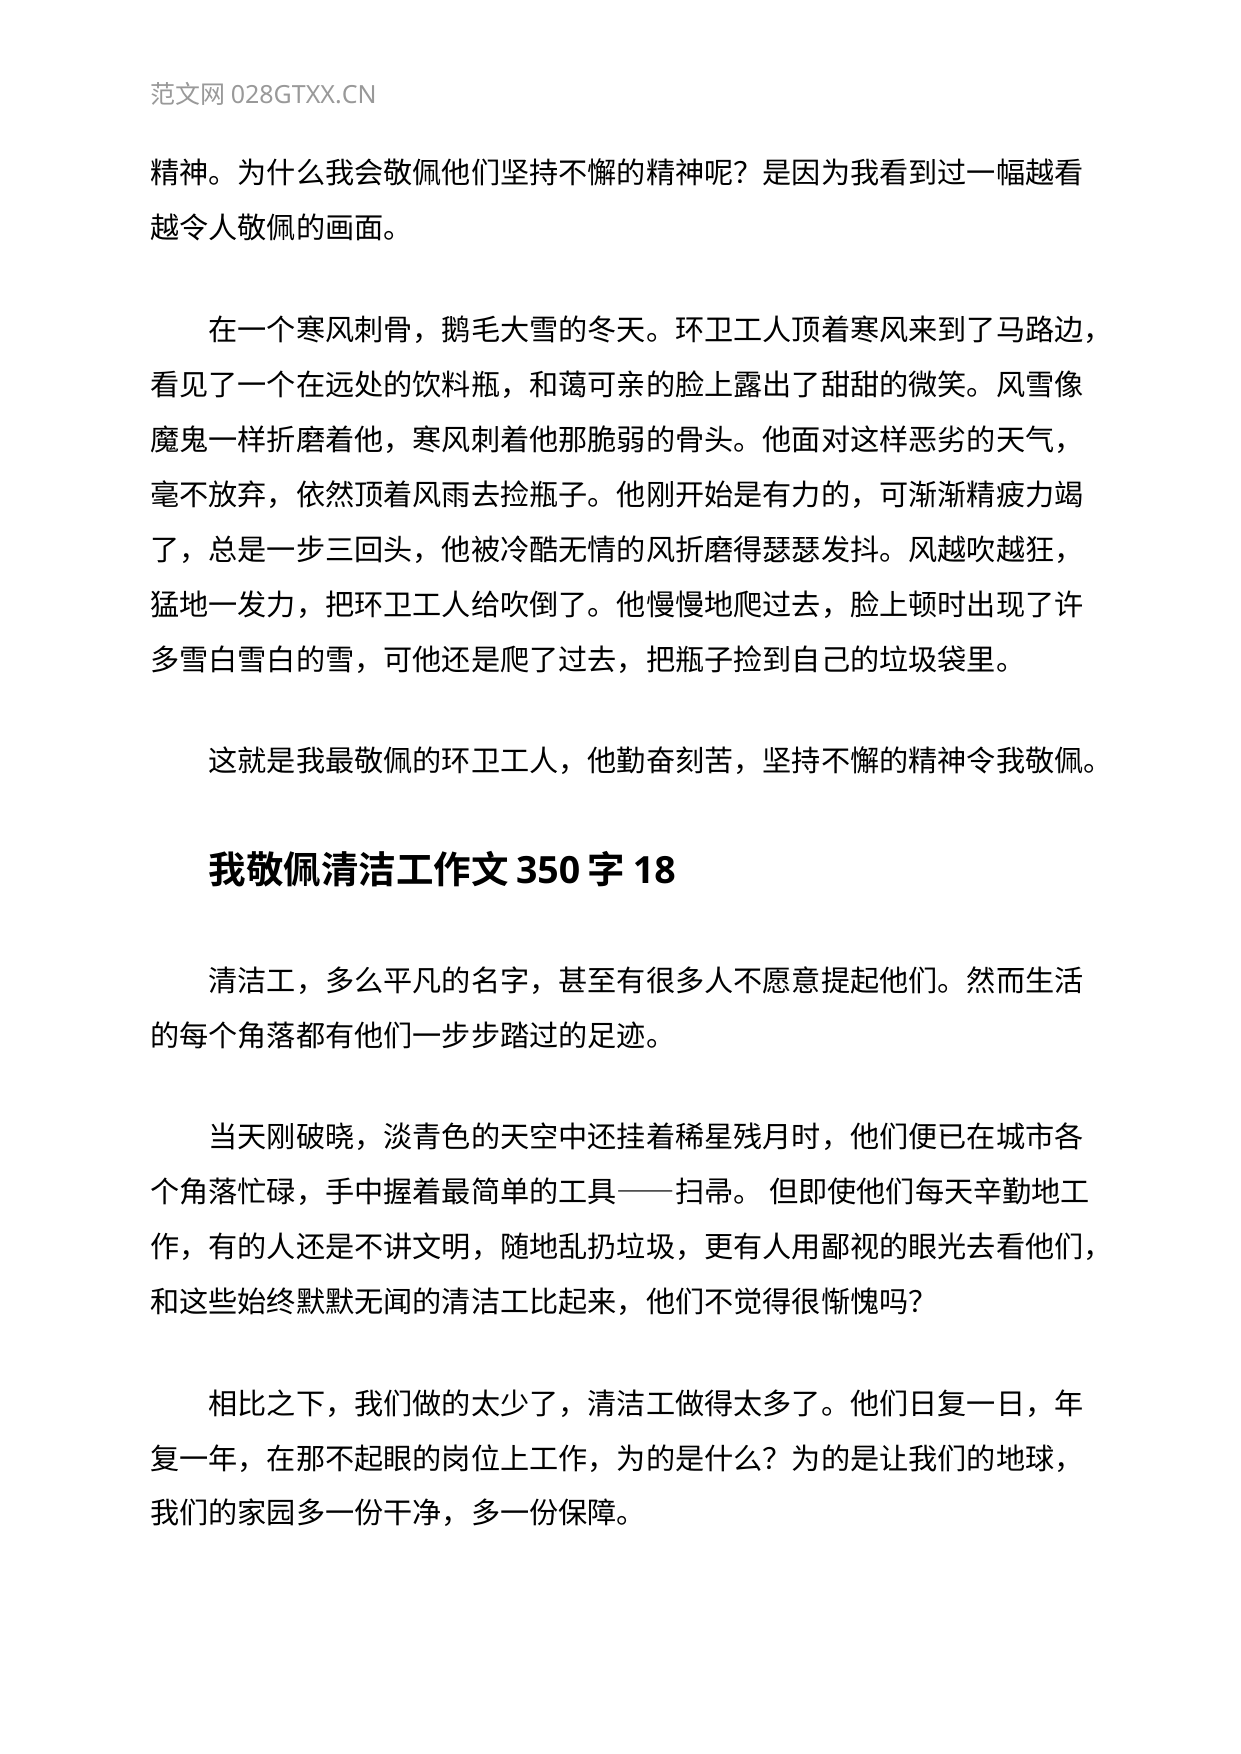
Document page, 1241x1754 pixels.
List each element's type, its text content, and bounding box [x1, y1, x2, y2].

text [150, 150, 1090, 247]
text 相比之下，我们做的太少了，清洁工做得太多了。他们日复一日，年复一年，在那不起眼的岗位上工作，为的是什么？为的是让我们的地球，我们的家园多一份干净，多一份保障。 [150, 1380, 1090, 1532]
text 这就是我最敬佩的环卫工人，他勤奋刻苦，坚持不懈的精神令我敬佩。 [150, 738, 1090, 780]
text 在一个寒风刺骨，鹅毛大雪的冬天。环卫工人顶着寒风来到了马路边，看见了一个在远处的饮料瓶，和蔼可亲的脸上露出了甜甜的微笑。风雪像魔鬼一样折磨着他，寒风刺着他那脆弱的骨头。他面对这样恶劣的天气，毫不放弃，依然顶着风雨去捡瓶子。他刚开始是有力的，可渐渐精疲力竭了，总是一步三回头，他被冷酷无情的风折磨得瑟瑟发抖。风越吹越狂，猛地一发力，把环卫工人给吹倒了。他慢慢地爬过去，脸上顿时出现了许多雪白雪白的雪，可他还是爬了过去，把瓶子捡到自己的垃圾袋里。 [150, 307, 1090, 678]
text 我敬佩清洁工作文350字18 [150, 839, 1090, 894]
text 当天刚破晓，淡青色的天空中还挂着稀星残月时，他们便已在城市各个角落忙碌，手中握着最简单的工具——扫帚。 但即使他们每天辛勤地工作，有的人还是不讲文明，随地乱扔垃圾，更有人用鄙视的眼光去看他们，和这些始终默默无闻的清洁工比起来，他们不觉得很惭愧吗？ [150, 1114, 1090, 1321]
text 清洁工，多么平凡的名字，甚至有很多人不愿意提起他们。然而生活的每个角落都有他们一步步踏过的足迹。 [150, 957, 1090, 1054]
